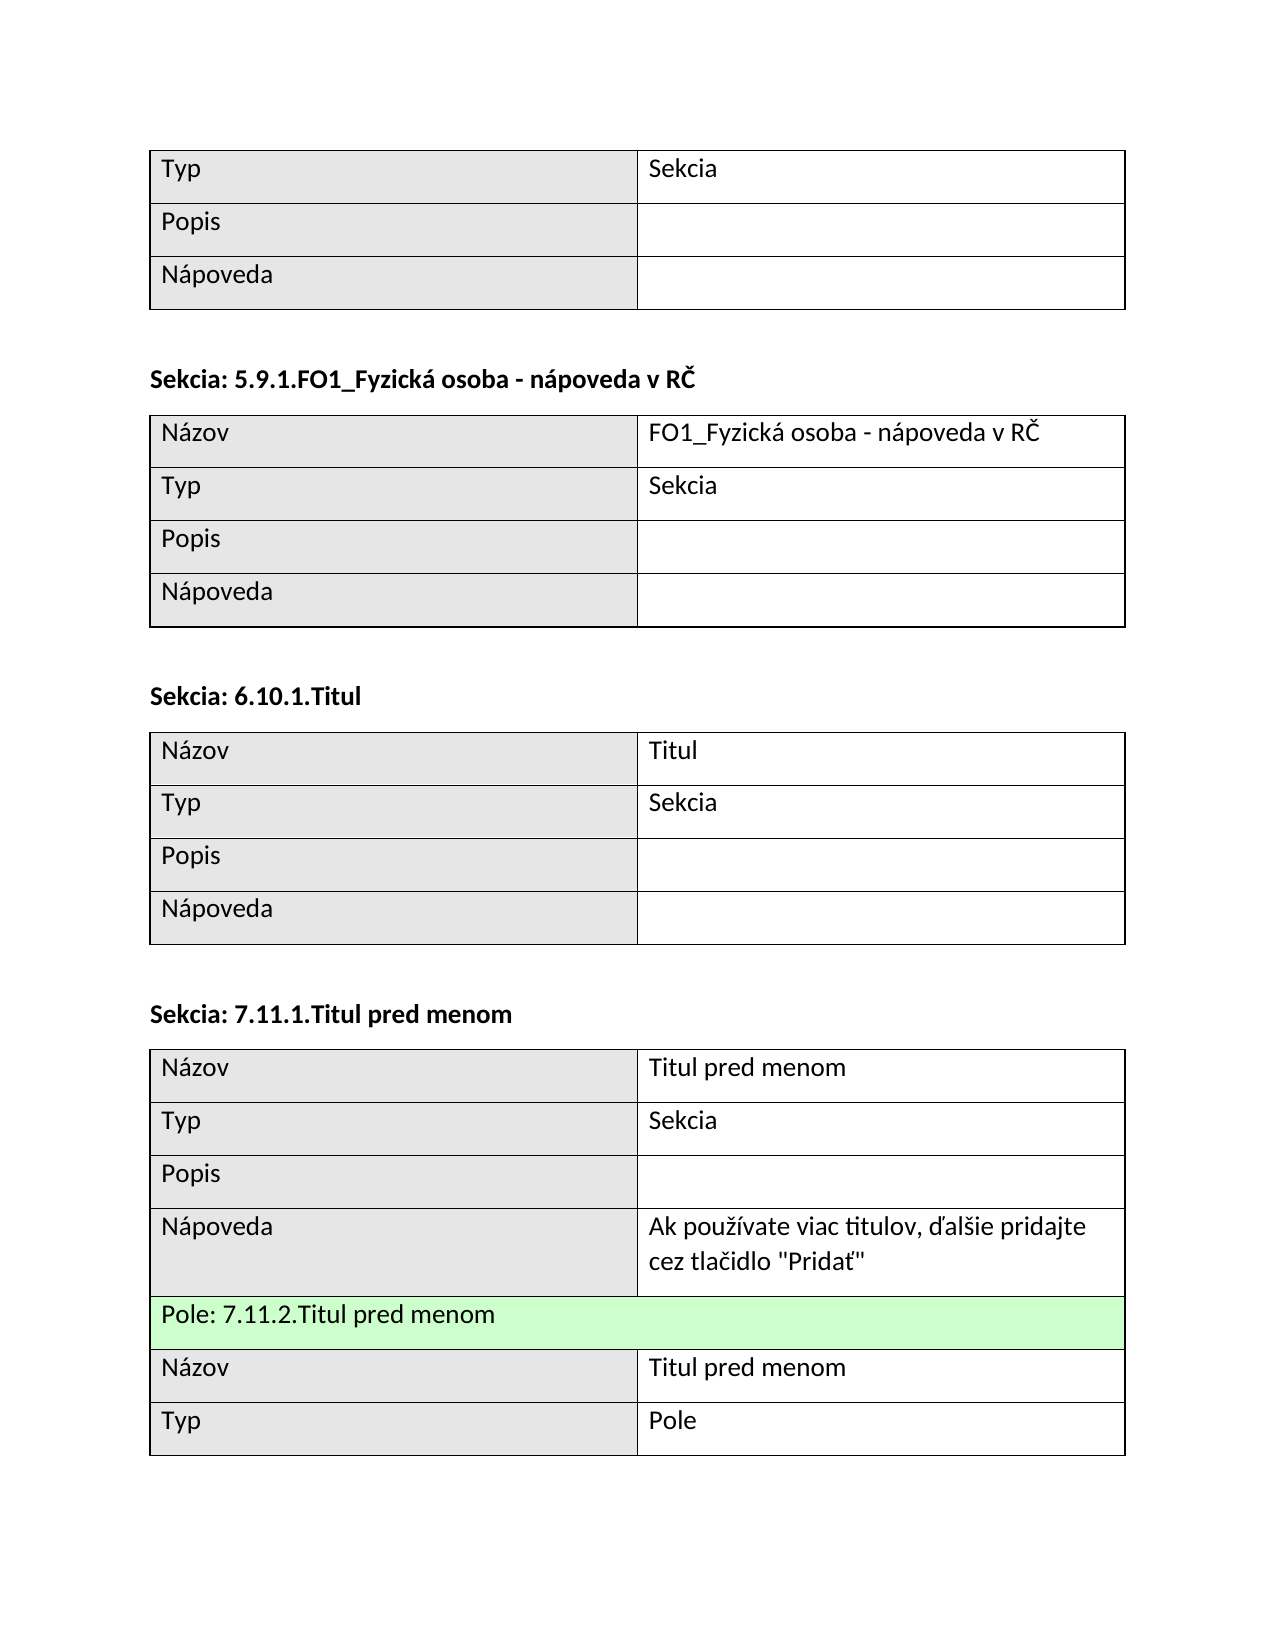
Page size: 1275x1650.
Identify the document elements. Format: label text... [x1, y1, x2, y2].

table_cell Typ [151, 1403, 637, 1455]
table_cell [638, 521, 1124, 573]
text Sekcia: 6.10.1.Titul [150, 679, 1125, 712]
table_cell [638, 257, 1124, 309]
table_cell Sekcia [638, 1103, 1124, 1155]
table_cell [638, 839, 1124, 891]
table_cell Popis [151, 521, 637, 573]
table_cell Typ [151, 786, 637, 837]
text Sekcia: 5.9.1.FO1_Fyzická osoba - nápoveda v RČ [150, 362, 1125, 395]
table_cell Typ [151, 468, 637, 520]
table_cell Nápoveda [151, 892, 637, 944]
table_header Titul [638, 733, 1124, 784]
table_cell Sekcia [638, 151, 1124, 203]
table_cell Nápoveda [151, 257, 637, 309]
table_cell [638, 204, 1124, 256]
table_cell [638, 574, 1124, 626]
table_cell Pole [638, 1403, 1124, 1455]
table_cell Sekcia [638, 468, 1124, 520]
table_header FO1_Fyzická osoba - nápoveda v RČ [638, 416, 1124, 467]
table_header Titul pred menom [638, 1050, 1124, 1102]
text Sekcia: 7.11.1.Titul pred menom [150, 997, 1125, 1030]
table_cell Ak používate viac titulov, ďalšie pridajte cez tlačidlo "Pridať" [638, 1209, 1124, 1296]
table_cell Popis [151, 1156, 637, 1208]
table_cell Nápoveda [151, 574, 637, 626]
table_cell Nápoveda [151, 1209, 637, 1296]
table_cell Pole: 7.11.2.Titul pred menom [151, 1297, 1124, 1349]
table_cell Názov [151, 1350, 637, 1402]
table_cell Sekcia [638, 786, 1124, 837]
table_header Názov [151, 416, 637, 467]
table_cell Titul pred menom [638, 1350, 1124, 1402]
table_header Názov [151, 733, 637, 784]
table_cell [638, 892, 1124, 944]
table_cell Popis [151, 839, 637, 891]
table_cell Typ [151, 151, 637, 203]
table_cell Typ [151, 1103, 637, 1155]
table_cell Popis [151, 204, 637, 256]
table_cell [638, 1156, 1124, 1208]
table_header Názov [151, 1050, 637, 1102]
